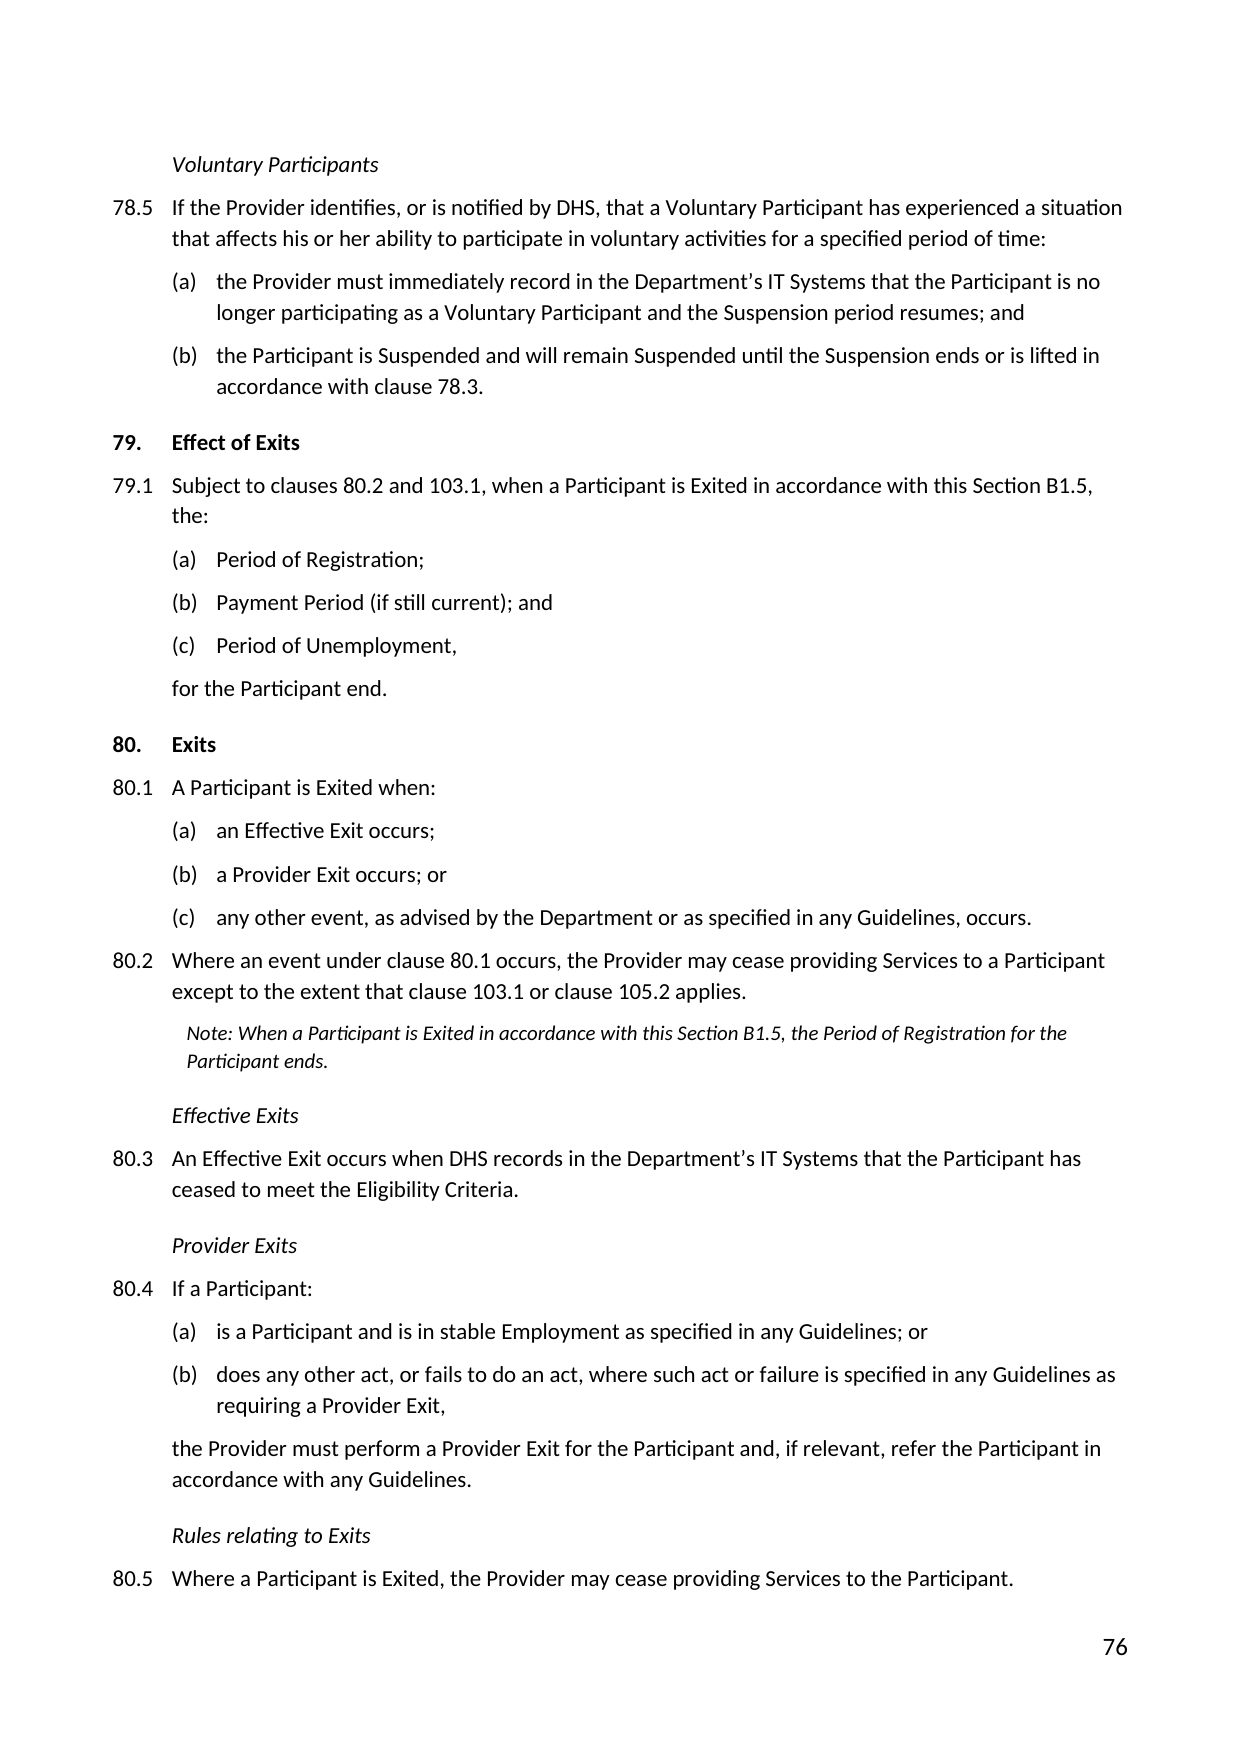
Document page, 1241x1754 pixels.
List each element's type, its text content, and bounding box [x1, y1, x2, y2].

text is a Participant and is in stable Employment as specified in any Guidelines; or [172, 1317, 1128, 1345]
text Subject to clauses 80.2 and 103.1, when a Participant is Exited in accordance with this Section B1.5, the: [112, 471, 1128, 529]
text If the Provider identifies, or is notified by DHS, that a Voluntary Participant has experienced a situation that affects his or her ability to participate in voluntary activities for a specified period of time: [112, 193, 1128, 252]
text Payment Period (if still current); and [172, 588, 1128, 616]
text An Effective Exit occurs when DHS records in the Department’s IT Systems that the Participant has ceased to meet the Eligibility Criteria. [112, 1144, 1128, 1203]
text the Provider must perform a Provider Exit for the Participant and, if relevant, refer the Participant in accordance with any Guidelines. [172, 1434, 1128, 1493]
text any other event, as advised by the Department or as specified in any Guidelines, occurs. [172, 903, 1128, 931]
text Effect of Exits [112, 428, 1128, 456]
text the Provider must immediately record in the Department’s IT Systems that the Participant is no longer participating as a Voluntary Participant and the Suspension period resumes; and [172, 267, 1128, 326]
text Period of Unemployment, [172, 631, 1128, 659]
text Period of Registration; [172, 545, 1128, 573]
text a Provider Exit occurs; or [172, 860, 1128, 888]
subtitle Effective Exits [172, 1101, 1128, 1129]
text Exits [112, 730, 1128, 758]
text If a Participant: [112, 1274, 1128, 1302]
text A Participant is Exited when: [112, 773, 1128, 801]
text Where an event under clause 80.1 occurs, the Provider may cease providing Services to a Participant except to the extent that clause 103.1 or clause 105.2 applies. [112, 946, 1128, 1005]
subtitle Rules relating to Exits [172, 1521, 1128, 1549]
text does any other act, or fails to do an act, where such act or failure is specified in any Guidelines as requiring a Provider Exit, [172, 1361, 1128, 1419]
subtitle Voluntary Participants [172, 150, 1128, 178]
text the Participant is Suspended and will remain Suspended until the Suspension ends or is lifted in accordance with clause 78.3. [172, 341, 1128, 400]
subtitle Provider Exits [172, 1231, 1128, 1259]
text Note: When a Participant is Exited in accordance with this Section B1.5, the Period of Registration for the Participant ends. [186, 1020, 1128, 1074]
text an Effective Exit occurs; [172, 817, 1128, 845]
text Where a Participant is Exited, the Provider may cease providing Services to the Participant. [112, 1564, 1128, 1592]
text for the Participant end. [172, 674, 1128, 702]
